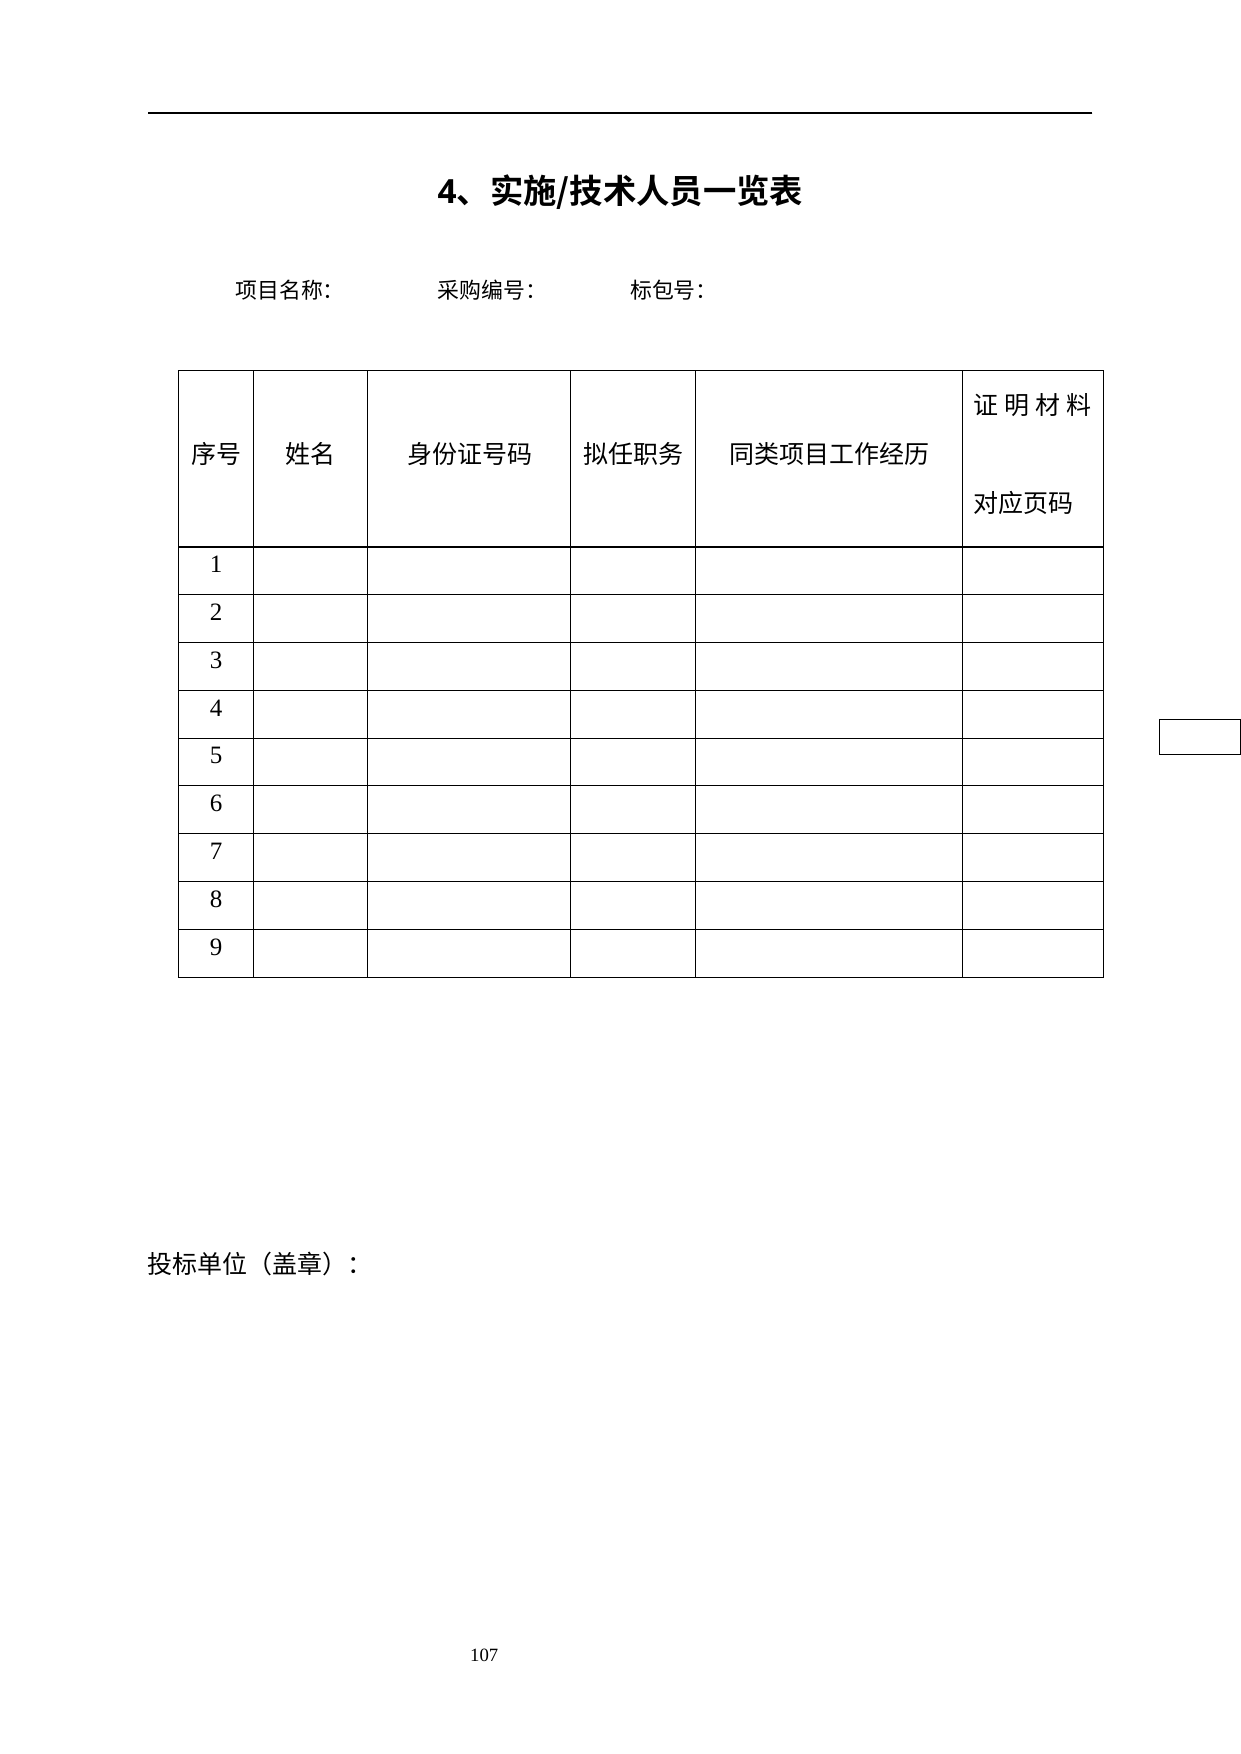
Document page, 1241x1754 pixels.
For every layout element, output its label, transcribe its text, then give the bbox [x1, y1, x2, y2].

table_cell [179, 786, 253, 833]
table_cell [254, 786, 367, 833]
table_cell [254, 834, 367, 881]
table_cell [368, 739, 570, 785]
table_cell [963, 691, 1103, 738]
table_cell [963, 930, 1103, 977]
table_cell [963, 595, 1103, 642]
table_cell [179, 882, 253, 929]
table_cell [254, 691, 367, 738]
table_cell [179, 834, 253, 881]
text 项目名称： 采购编号： 标包号： [148, 273, 1092, 305]
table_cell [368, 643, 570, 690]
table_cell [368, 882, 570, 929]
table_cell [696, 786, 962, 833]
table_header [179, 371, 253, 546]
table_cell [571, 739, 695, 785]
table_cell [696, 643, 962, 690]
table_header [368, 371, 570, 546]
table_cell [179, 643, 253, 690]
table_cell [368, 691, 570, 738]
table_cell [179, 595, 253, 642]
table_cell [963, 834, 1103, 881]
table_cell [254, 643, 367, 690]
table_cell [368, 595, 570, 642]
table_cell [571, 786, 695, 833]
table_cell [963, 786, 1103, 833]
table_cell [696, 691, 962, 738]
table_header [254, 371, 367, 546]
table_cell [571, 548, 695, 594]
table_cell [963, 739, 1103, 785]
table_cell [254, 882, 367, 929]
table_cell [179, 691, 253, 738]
text 4、实施/技术人员一览表 [148, 157, 1092, 222]
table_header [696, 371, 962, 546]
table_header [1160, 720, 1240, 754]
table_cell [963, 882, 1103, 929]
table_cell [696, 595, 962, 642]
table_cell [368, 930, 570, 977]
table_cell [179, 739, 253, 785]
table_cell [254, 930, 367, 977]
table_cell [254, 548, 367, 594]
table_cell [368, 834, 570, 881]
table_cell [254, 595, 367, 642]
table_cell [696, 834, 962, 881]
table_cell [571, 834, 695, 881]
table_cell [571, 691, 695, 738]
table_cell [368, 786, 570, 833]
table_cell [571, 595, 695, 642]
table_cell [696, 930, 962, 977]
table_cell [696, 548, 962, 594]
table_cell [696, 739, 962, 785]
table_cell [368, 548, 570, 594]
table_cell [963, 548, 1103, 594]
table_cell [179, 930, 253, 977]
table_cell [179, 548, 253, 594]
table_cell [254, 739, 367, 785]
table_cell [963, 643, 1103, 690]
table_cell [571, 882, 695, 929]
text 投标单位（盖章）： [73, 1230, 1192, 1295]
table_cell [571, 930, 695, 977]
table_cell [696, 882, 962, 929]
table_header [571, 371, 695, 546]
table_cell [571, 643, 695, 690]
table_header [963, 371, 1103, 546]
